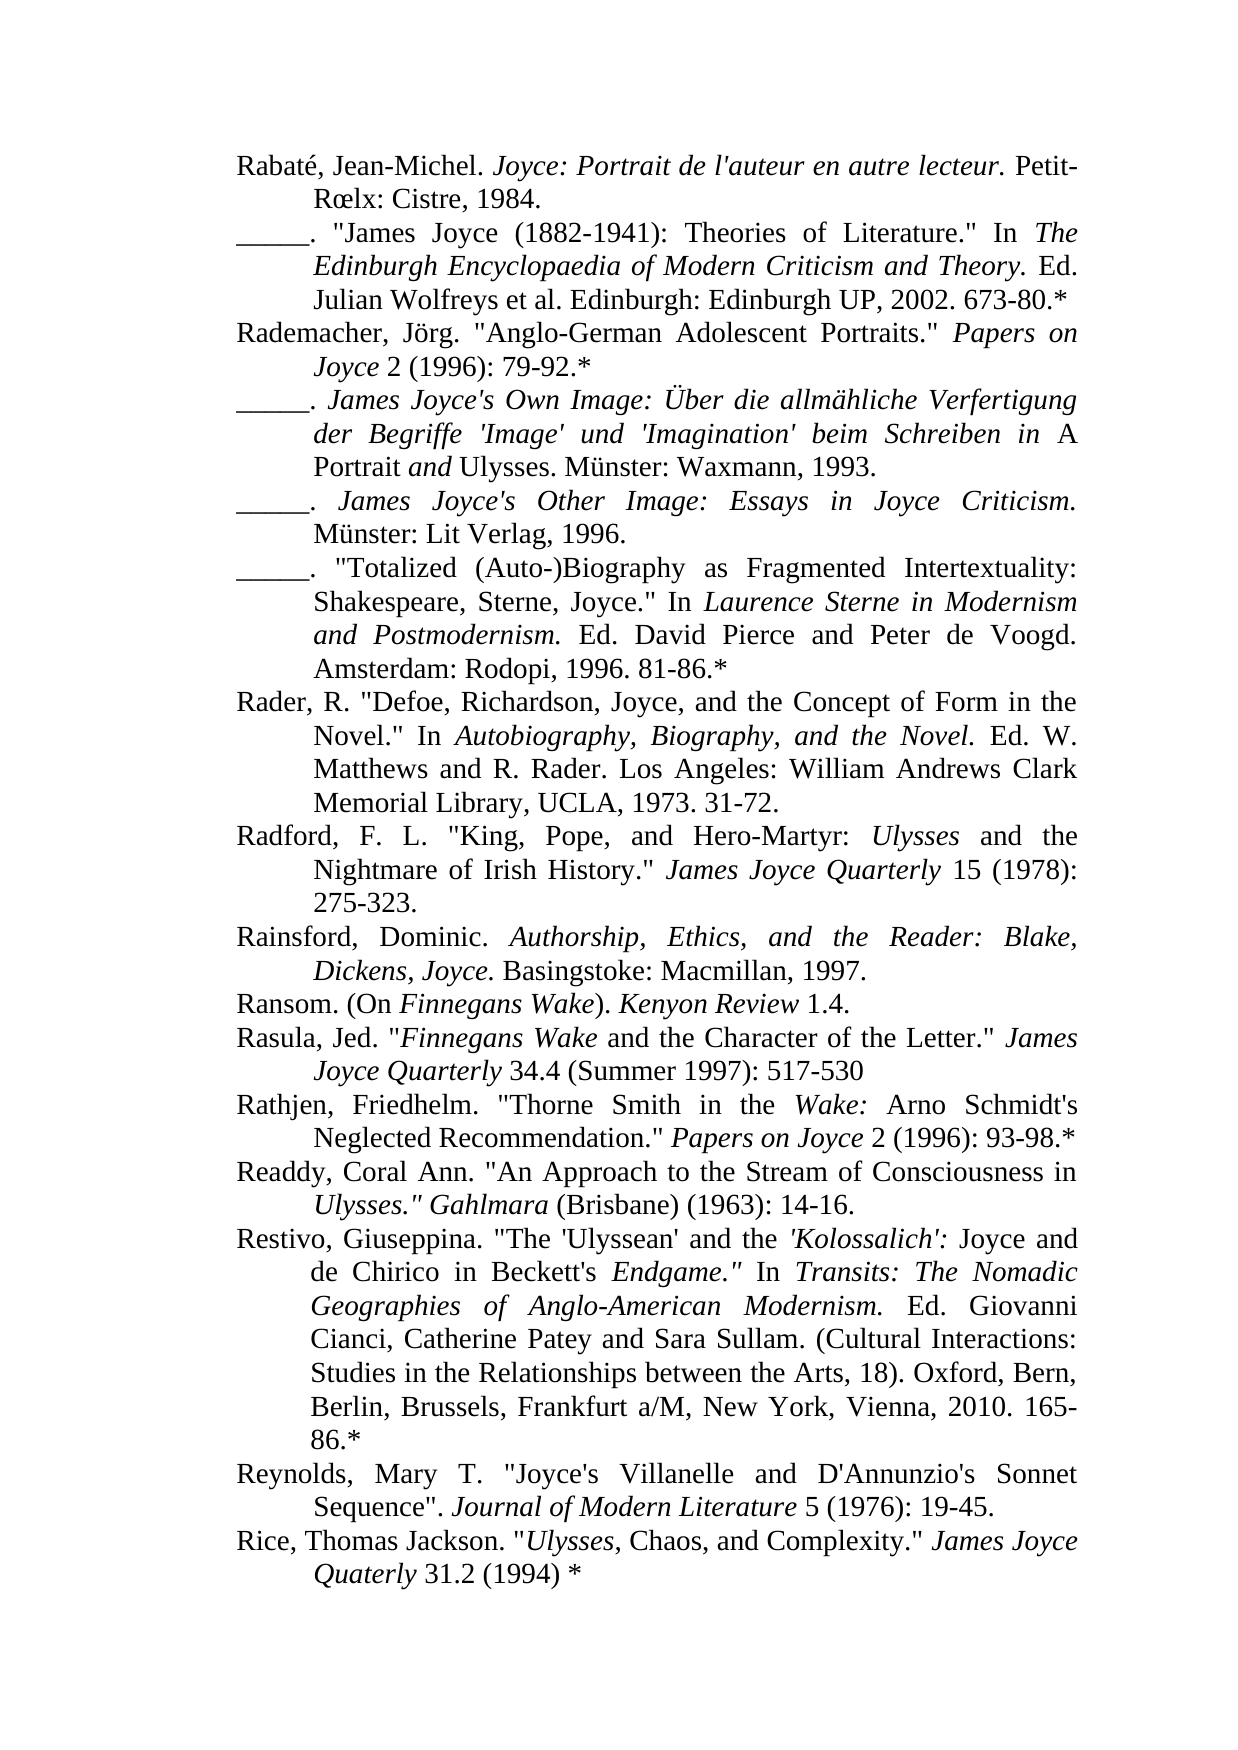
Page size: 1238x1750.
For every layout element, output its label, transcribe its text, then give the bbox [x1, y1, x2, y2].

text Rainsford, Dominic. Authorship, Ethics, and the Reader: Blake, Dickens, Joyce. Basingstoke: Macmillan, 1997. [236, 919, 1078, 986]
text Rathjen, Friedhelm. "Thorne Smith in the Wake: Arno Schmidt's Neglected Recommendation." Papers on Joyce 2 (1996): 93-98.* [236, 1087, 1078, 1154]
text Rice, Thomas Jackson. "Ulysses, Chaos, and Complexity." James Joyce Quaterly 31.2 (1994) * [236, 1523, 1078, 1590]
text Rasula, Jed. "Finnegans Wake and the Character of the Letter." James Joyce Quarterly 34.4 (Summer 1997): 517-530 [236, 1020, 1078, 1087]
text Rademacher, Jörg. "Anglo-German Adolescent Portraits." Papers on Joyce 2 (1996): 79-92.* [236, 315, 1078, 382]
text _____. James Joyce's Own Image: Über die allmähliche Verfertigung der Begriffe 'Image' und 'Imagination' beim Schreiben in A Portrait and Ulysses. Münster: Waxmann, 1993. [236, 382, 1078, 483]
text Radford, F. L. "King, Pope, and Hero-Martyr: Ulysses and the Nightmare of Irish History." James Joyce Quarterly 15 (1978): 275-323. [236, 818, 1078, 919]
text Rabaté, Jean-Michel. Joyce: Portrait de l'auteur en autre lecteur. Petit-Rœlx: Cistre, 1984. [236, 148, 1078, 215]
text _____. James Joyce's Other Image: Essays in Joyce Criticism. Münster: Lit Verlag, 1996. [236, 483, 1078, 550]
text Restivo, Giuseppina. "The 'Ulyssean' and the 'Kolossalich': Joyce and de Chirico in Beckett's Endgame." In Transits: The Nomadic Geographies of Anglo-American Modernism. Ed. Giovanni Cianci, Catherine Patey and Sara Sullam. (Cultural Interactions: Studies in the Relationships between the Arts, 18). Oxford, Bern, Berlin, Brussels, Frankfurt a/M, New York, Vienna, 2010. 165-86.* [236, 1221, 1078, 1456]
text Reynolds, Mary T. "Joyce's Villanelle and D'Annunzio's Sonnet Sequence". Journal of Modern Literature 5 (1976): 19-45. [236, 1456, 1078, 1523]
text Rader, R. "Defoe, Richardson, Joyce, and the Concept of Form in the Novel." In Autobiography, Biography, and the Novel. Ed. W. Matthews and R. Rader. Los Angeles: William Andrews Clark Memorial Library, UCLA, 1973. 31-72. [236, 684, 1078, 818]
text Readdy, Coral Ann. "An Approach to the Stream of Consciousness in Ulysses." Gahlmara (Brisbane) (1963): 14-16. [236, 1154, 1078, 1221]
text _____. "James Joyce (1882-1941): Theories of Literature." In The Edinburgh Encyclopaedia of Modern Criticism and Theory. Ed. Julian Wolfreys et al. Edinburgh: Edinburgh UP, 2002. 673-80.* [236, 215, 1078, 315]
text _____. "Totalized (Auto-)Biography as Fragmented Intertextuality: Shakespeare, Sterne, Joyce." In Laurence Sterne in Modernism and Postmodernism. Ed. David Pierce and Peter de Voogd. Amsterdam: Rodopi, 1996. 81-86.* [236, 550, 1078, 684]
text Ransom. (On Finnegans Wake). Kenyon Review 1.4. [236, 986, 1078, 1020]
